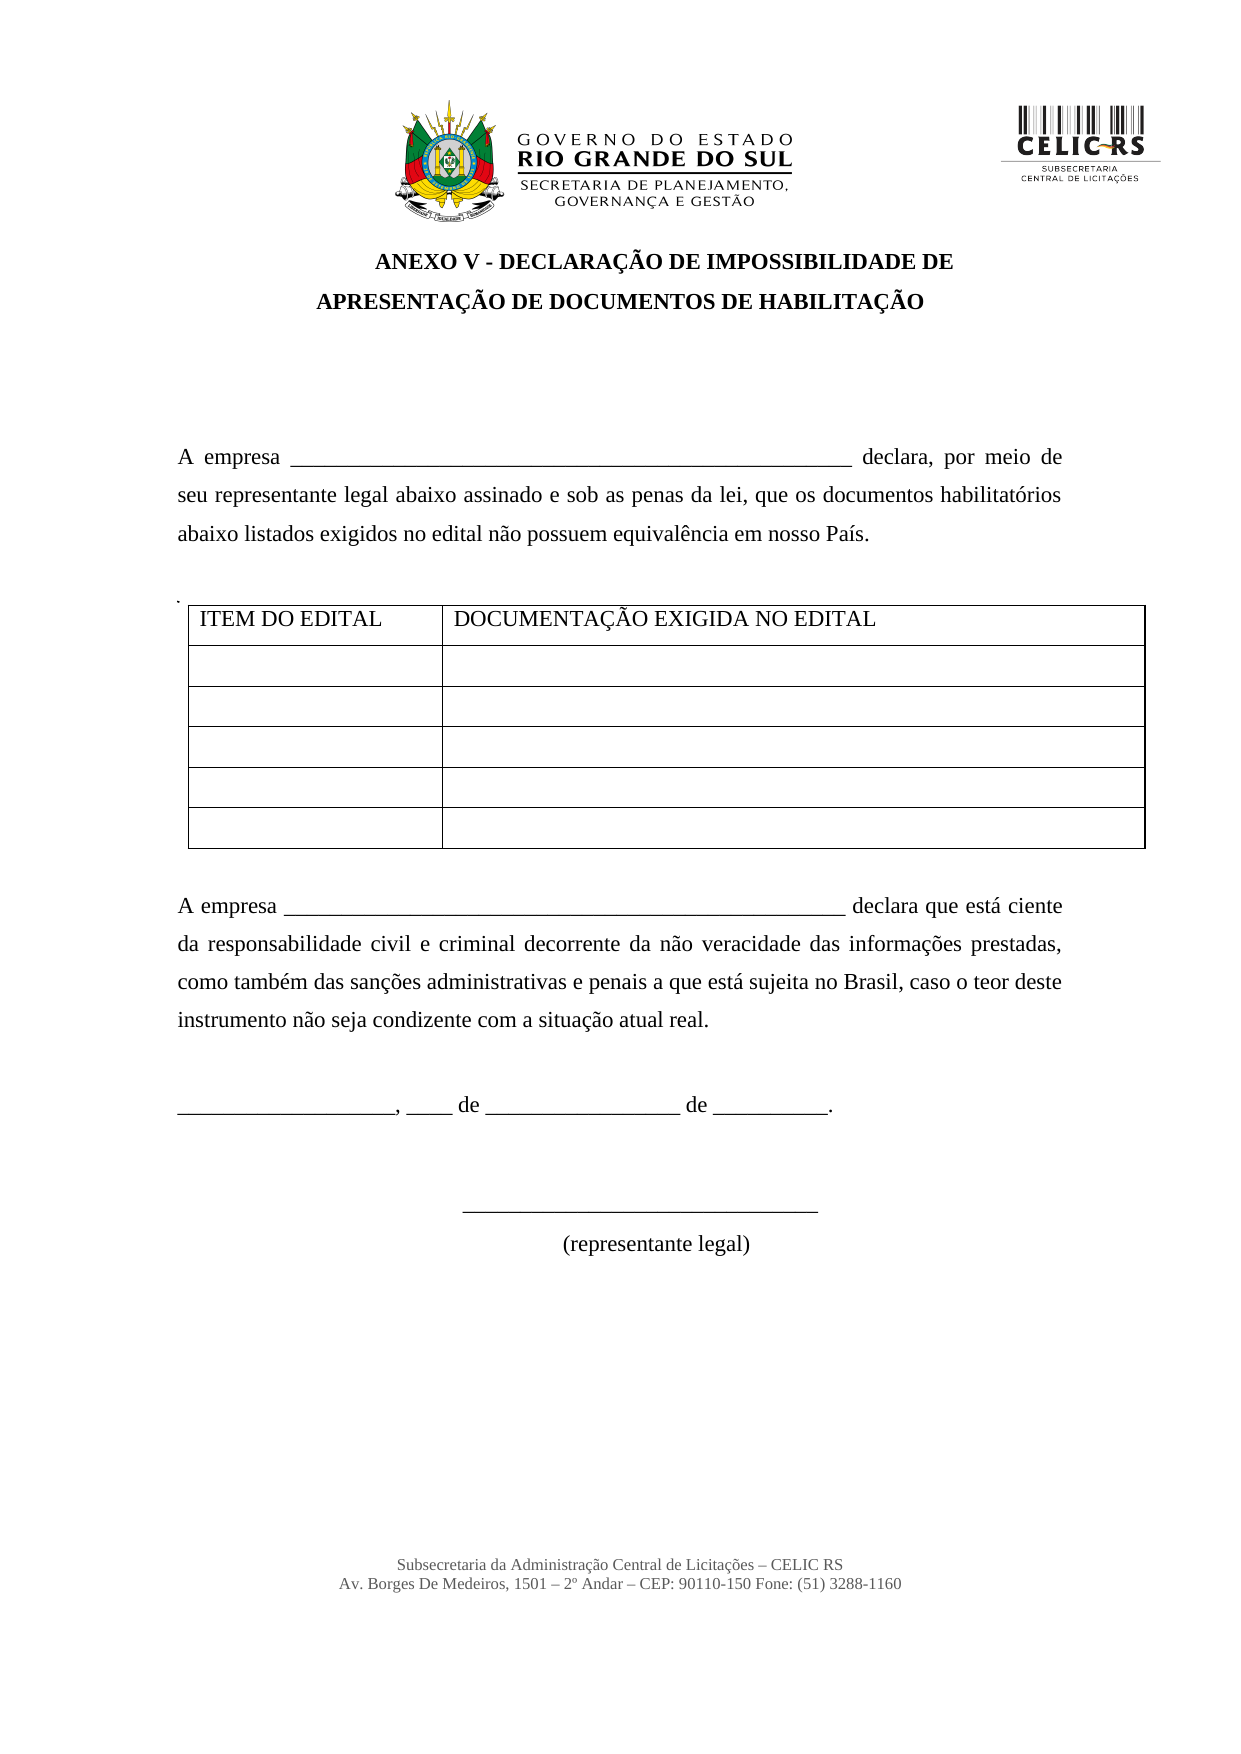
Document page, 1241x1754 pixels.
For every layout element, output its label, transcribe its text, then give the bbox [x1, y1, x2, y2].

table_cell [189, 687, 442, 726]
table_cell [443, 727, 1144, 767]
table_header DOCUMENTAÇÃO EXIGIDA NO EDITAL [443, 606, 1144, 645]
picture [998, 101, 1163, 187]
subtitle ANEXO V - DECLARAÇÃO DE IMPOSSIBILIDADE DE APRESENTAÇÃO DE DOCUMENTOS DE HABILITAÇÃO [266, 248, 974, 314]
table_cell [443, 768, 1144, 807]
picture [395, 100, 792, 222]
table_header ITEM DO EDITAL [189, 606, 442, 645]
text A empresa _________________________________________________ declara, por meio de seu representante legal abaixo assinado e sob as penas da lei, que os documentos habilitatórios abaixo listados exigidos no edital não possuem equivalência em nosso País. [177, 443, 1063, 546]
text (representante legal) [563, 1230, 1063, 1257]
table_cell [189, 768, 442, 807]
text ___________________, ____ de _________________ de __________. [177, 1091, 1063, 1117]
text A empresa _________________________________________________ declara que está ciente da responsabilidade civil e criminal decorrente da não veracidade das informações prestadas, como também das sanções administrativas e penais a que está sujeita no Brasil, caso o teor deste instrumento não seja condizente com a situação atual real. [177, 892, 1063, 1033]
table_cell [443, 808, 1144, 848]
text _______________________________ [463, 1190, 1063, 1215]
table_cell [443, 687, 1144, 726]
table_cell [189, 646, 442, 686]
table_cell [189, 727, 442, 767]
table_cell [189, 808, 442, 848]
table_cell [443, 646, 1144, 686]
